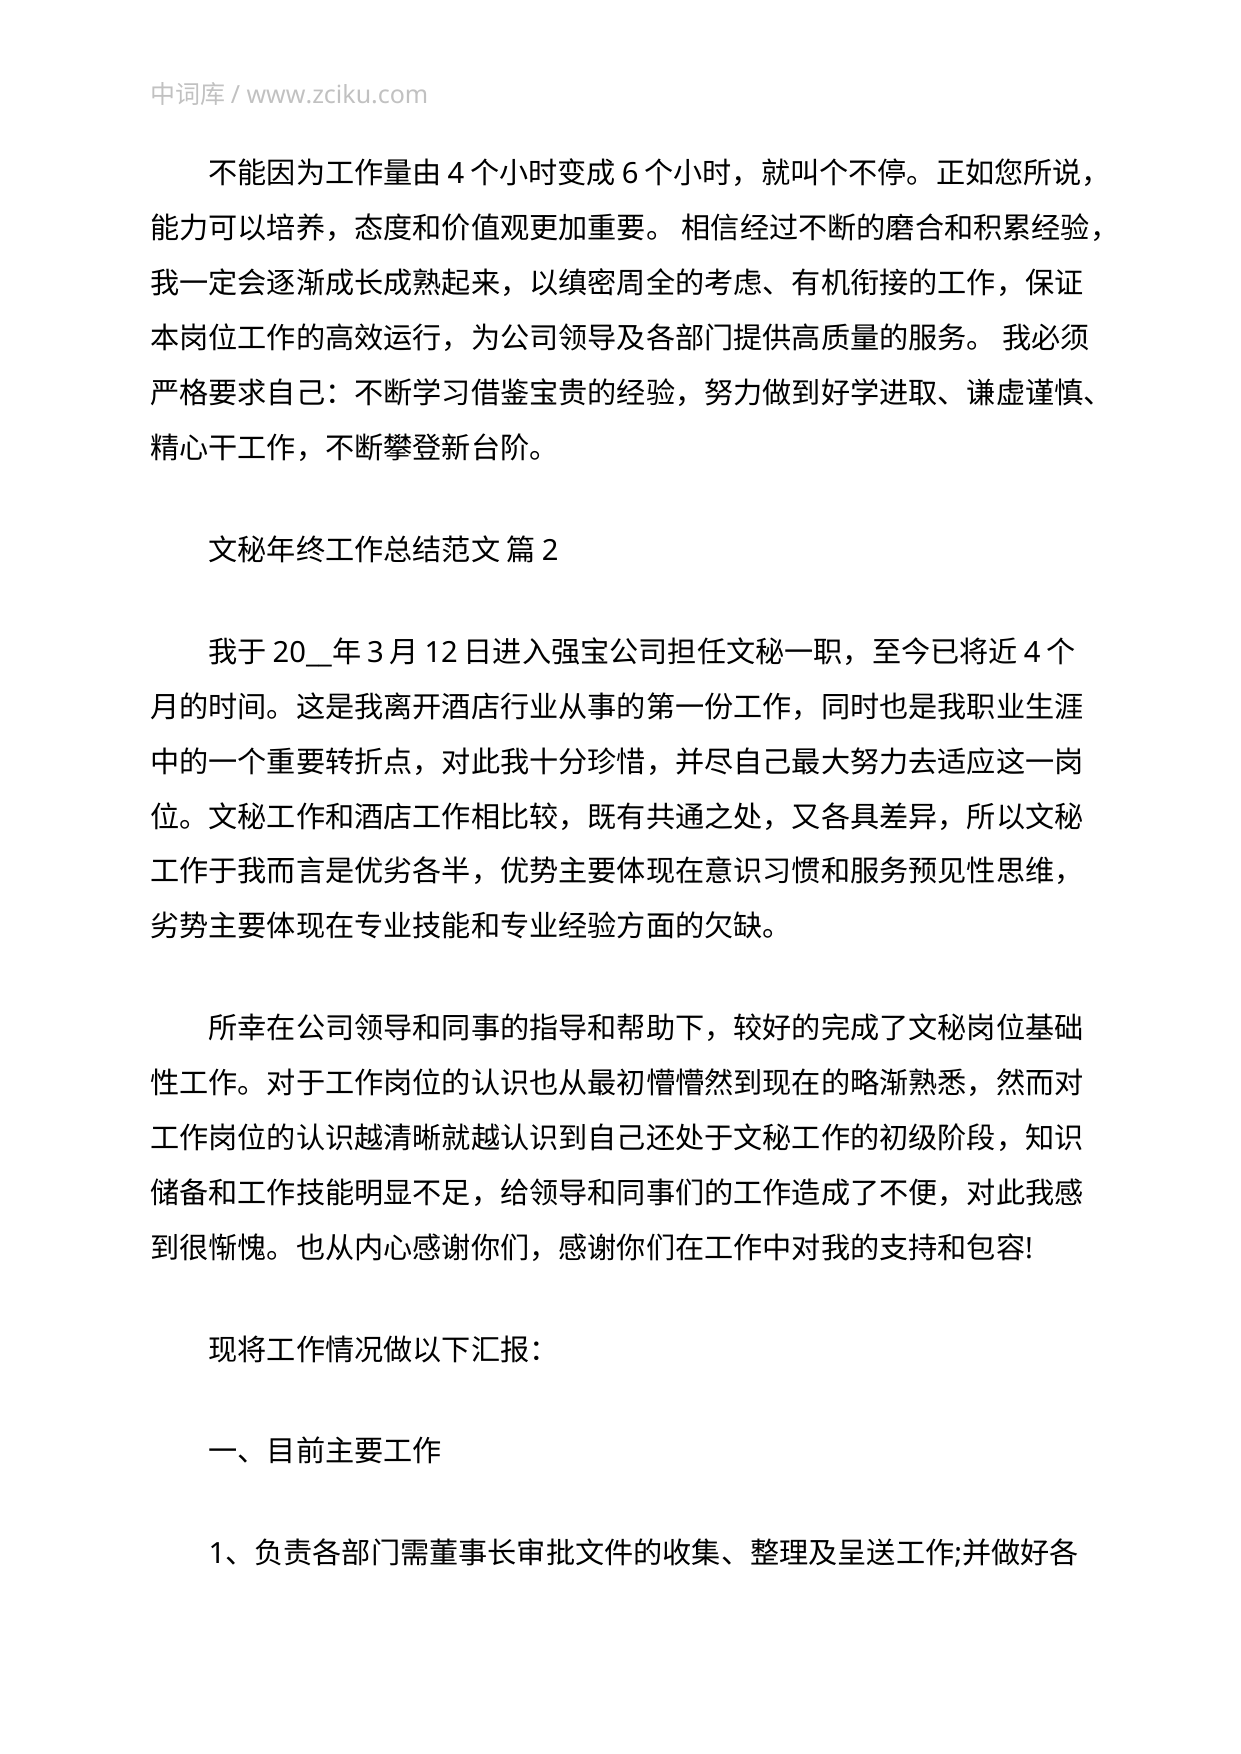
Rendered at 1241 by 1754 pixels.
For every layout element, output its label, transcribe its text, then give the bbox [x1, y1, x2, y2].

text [150, 1530, 1090, 1572]
text 我于20__年3月12日进入强宝公司担任文秘一职，至今已将近4个月的时间。这是我离开酒店行业从事的第一份工作，同时也是我职业生涯中的一个重要转折点，对此我十分珍惜，并尽自己最大努力去适应这一岗位。文秘工作和酒店工作相比较，既有共通之处，又各具差异，所以文秘工作于我而言是优劣各半，优势主要体现在意识习惯和服务预见性思维，劣势主要体现在专业技能和专业经验方面的欠缺。 [150, 628, 1090, 945]
text 现将工作情况做以下汇报： [150, 1326, 1090, 1368]
text 文秘年终工作总结范文 篇2 [150, 526, 1090, 569]
text 不能因为工作量由4个小时变成6个小时，就叫个不停。正如您所说，能力可以培养，态度和价值观更加重要。 相信经过不断的磨合和积累经验，我一定会逐渐成长成熟起来，以缜密周全的考虑、有机衔接的工作，保证本岗位工作的高效运行，为公司领导及各部门提供高质量的服务。 我必须严格要求自己：不断学习借鉴宝贵的经验，努力做到好学进取、谦虚谨慎、精心干工作，不断攀登新台阶。 [150, 150, 1090, 467]
text 一、目前主要工作 [150, 1428, 1090, 1470]
text 所幸在公司领导和同事的指导和帮助下，较好的完成了文秘岗位基础性工作。对于工作岗位的认识也从最初懵懵然到现在的略渐熟悉，然而对工作岗位的认识越清晰就越认识到自己还处于文秘工作的初级阶段，知识储备和工作技能明显不足，给领导和同事们的工作造成了不便，对此我感到很惭愧。也从内心感谢你们，感谢你们在工作中对我的支持和包容! [150, 1005, 1090, 1267]
